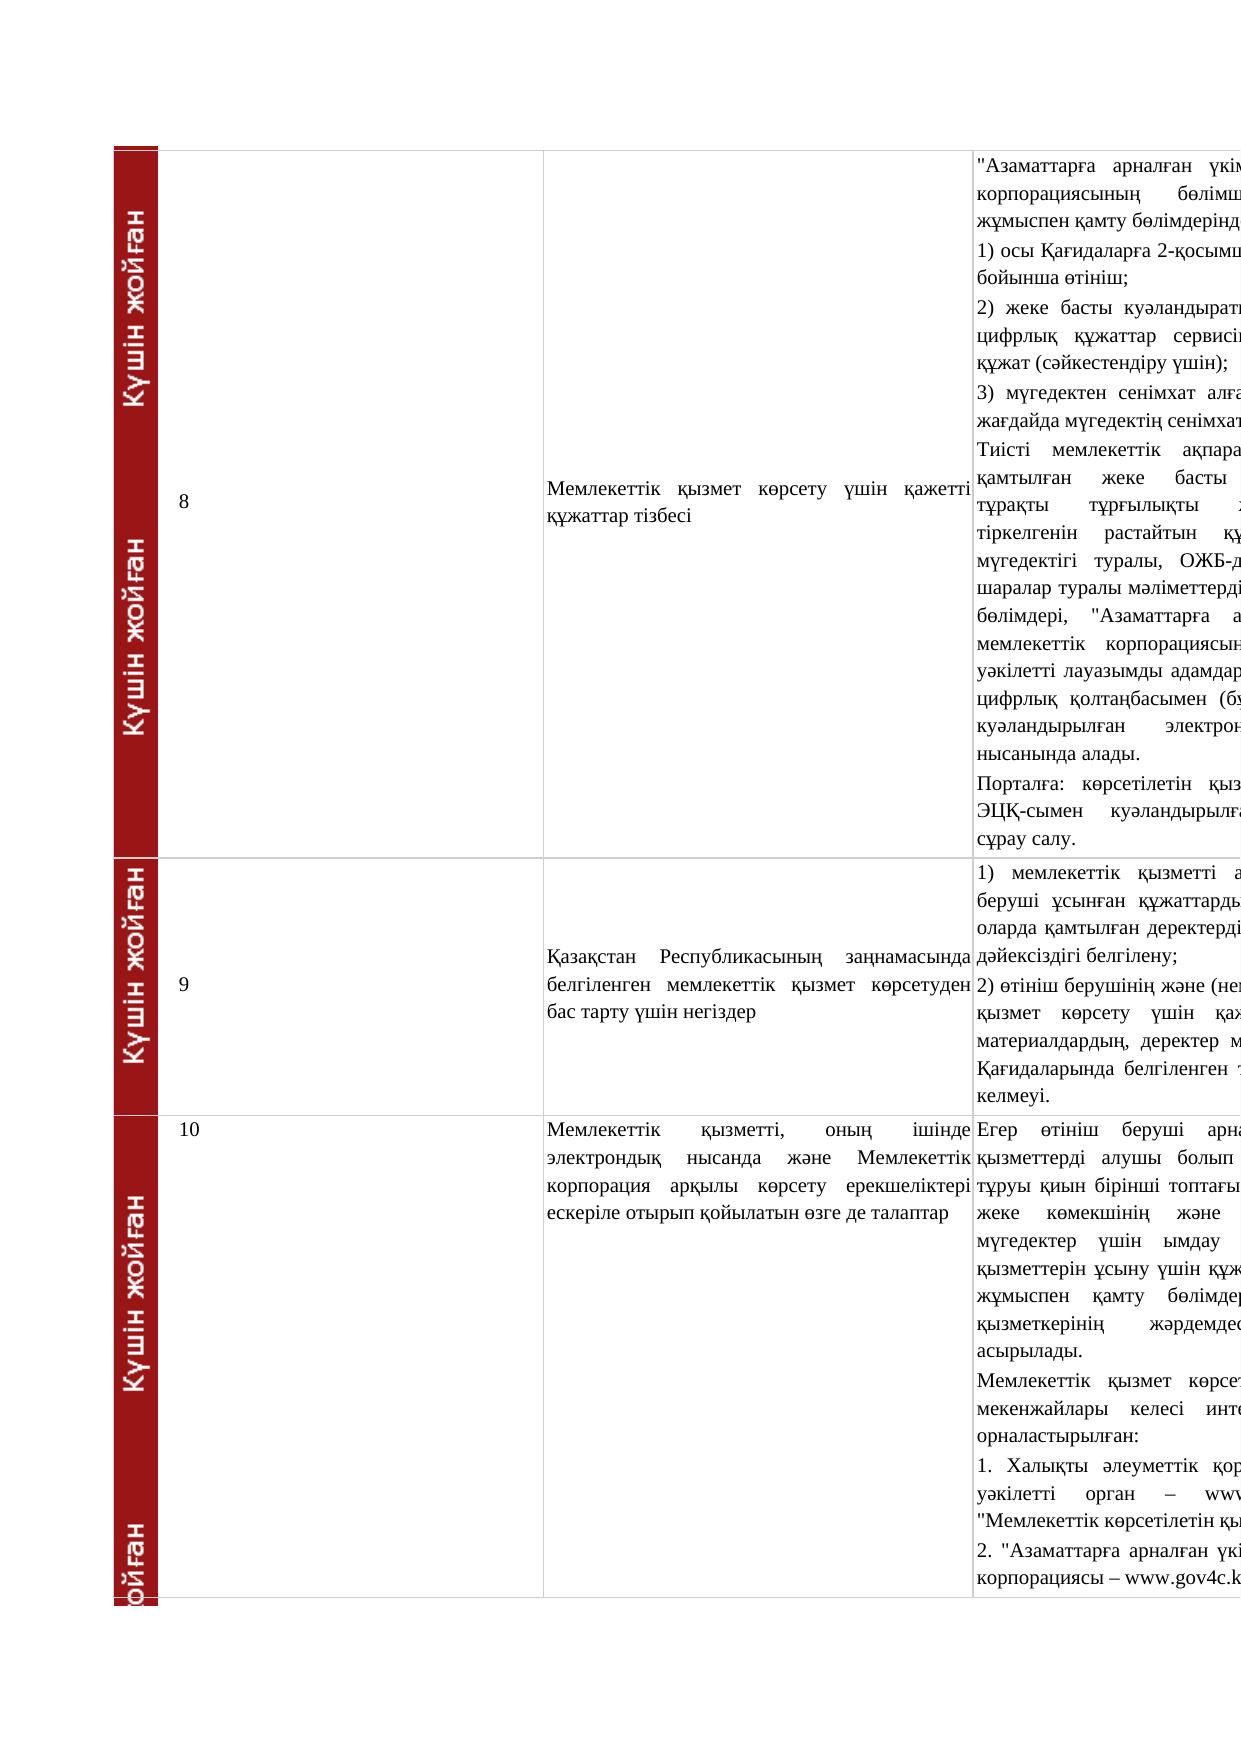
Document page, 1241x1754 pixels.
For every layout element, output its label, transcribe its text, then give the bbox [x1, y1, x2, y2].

table_cell 9 [114, 859, 543, 1114]
picture [114, 146, 158, 150]
table_cell 1) мемлекеттік қызметті алу үшін өтініш беруші ұсынған құжаттардың және (немесе) оларда қамтылған деректердің (мәліметтердің) дәйексіздігі белгілену; 2) өтініш берушінің және (немесе) мемлекеттік қызмет көрсету үшін қажетті ұсынылған материалдардың, деректер мен мәліметтердің Қағидаларында белгіленген талаптарға сәйкес келмеуі. [974, 859, 1240, 1114]
table_cell 10 [114, 1116, 543, 1597]
table_cell "Азаматтарға арналған үкімет" мемлекеттік корпорациясының бөлімшелерінде және жұмыспен қамту бөлімдерінде: 1) осы Қағидаларға 2-қосымшаға сәйкес нысан бойынша өтініш; 2) жеке басты куәландыратын құжат немесе цифрлық құжаттар сервисінен электрондық құжат (сәйкестендіру үшін); 3) мүгедектен сенімхат алған адам жүгінген жағдайда мүгедектің сенімхаты. Тиісті мемлекеттік ақпараттық жүйелерде қамтылған жеке басты куәландыратын, тұрақты тұрғылықты жері бойынша тіркелгенін растайтын құжаттар туралы, мүгедектігі туралы, ОЖБ-да әзірленген іс-шаралар туралы мәліметтерді жұмыспен қамту бөлімдері, "Азаматтарға арналған үкімет" мемлекеттік корпорациясының бөлімшелері уәкілетті лауазымды адамдардың электрондық цифрлық қолтаңбасымен (бұдан әрі – ЭЦҚ) куәландырылған электрондық құжаттар нысанында алады. Порталға: көрсетілетін қызметті алушының ЭЦҚ-сымен куәландырылған электрондық сұрау салу. [974, 151, 1240, 857]
table_cell Қазақстан Республикасының заңнамасында белгіленген мемлекеттік қызмет көрсетуден бас тарту үшін негіздер [544, 859, 972, 1114]
table_cell Мемлекеттік қызмет көрсету үшін қажетті құжаттар тізбесі [544, 151, 972, 857]
table_cell 8 [114, 151, 543, 857]
picture [114, 1598, 158, 1606]
